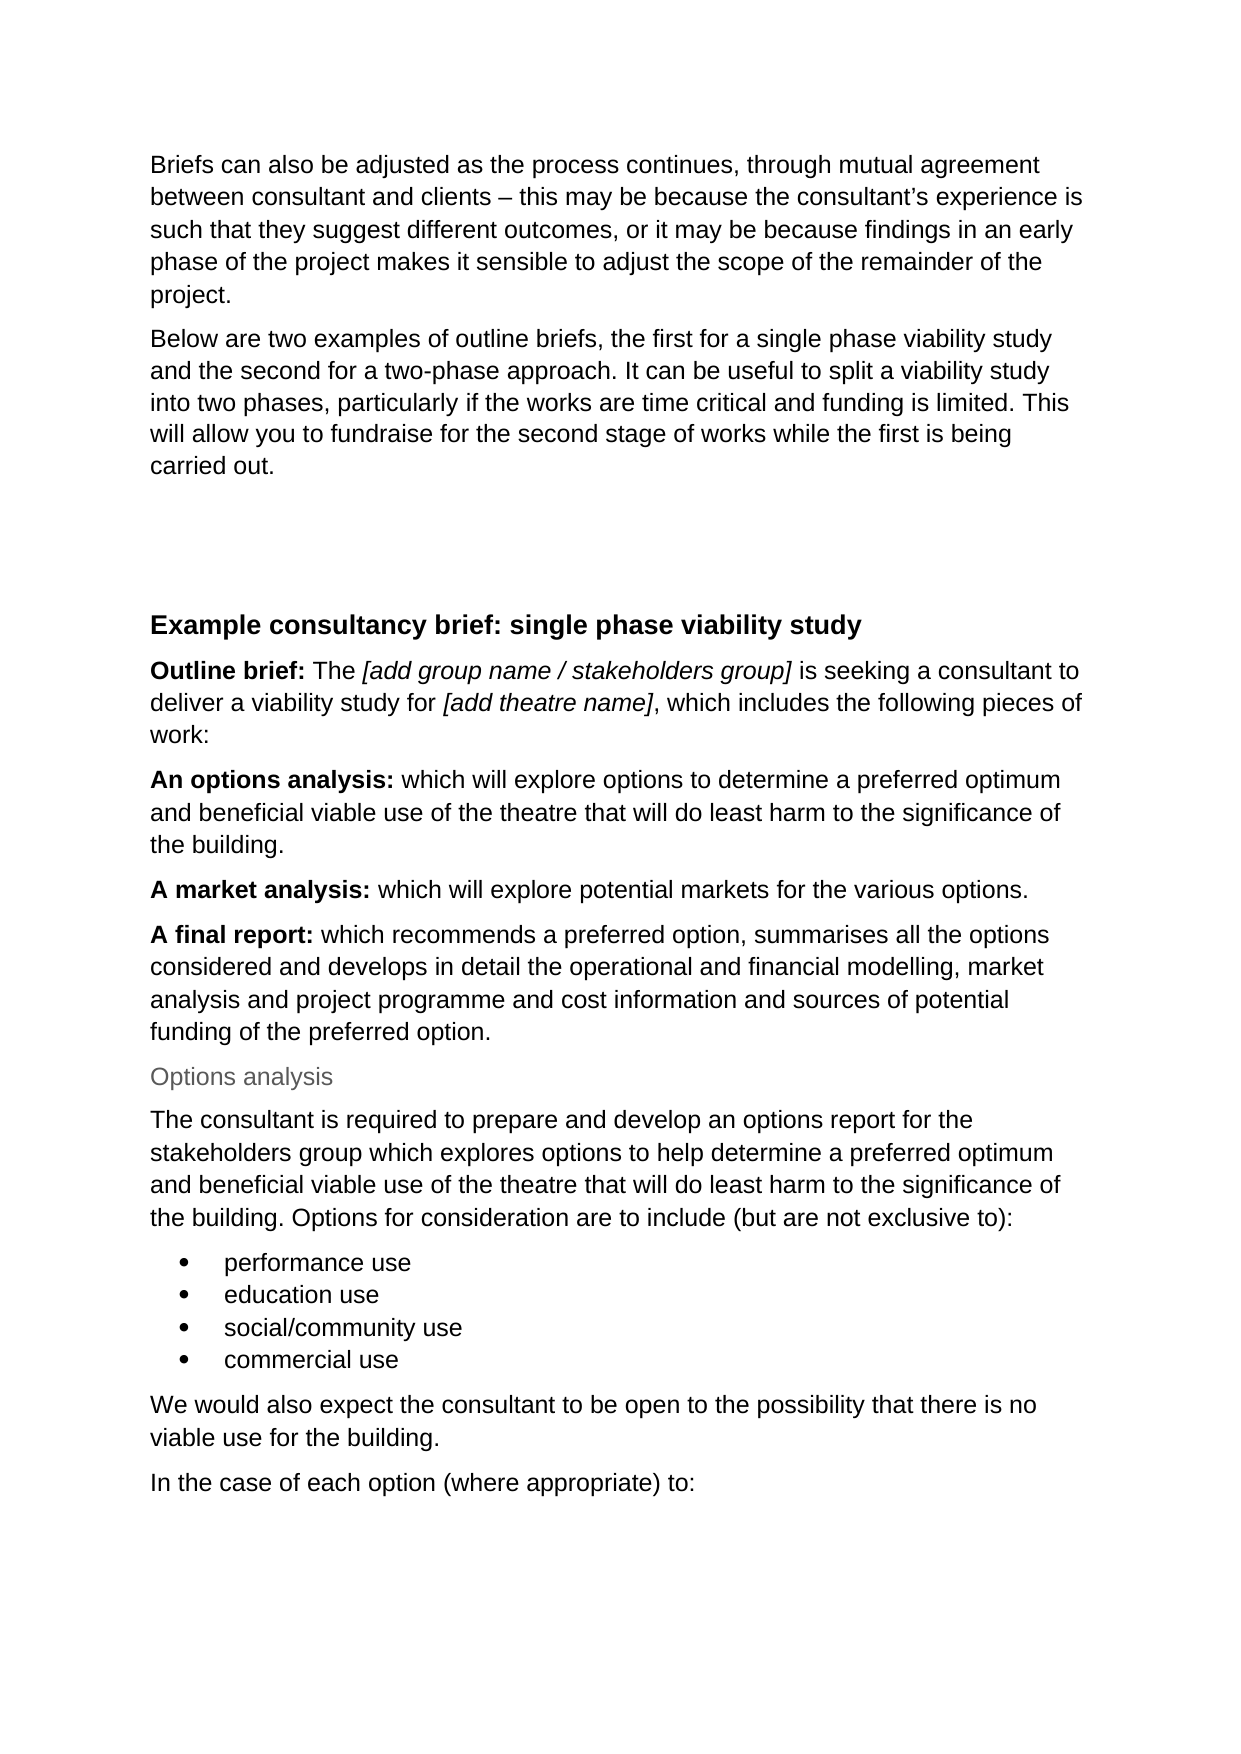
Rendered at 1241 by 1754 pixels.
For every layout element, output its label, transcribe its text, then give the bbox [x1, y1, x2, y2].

subtitle Example consultancy brief: single phase viability study [150, 609, 1090, 641]
text Below are two examples of outline briefs, the first for a single phase viability study and the second for a two-phase approach. It can be useful to split a viability study into two phases, particularly if the works are time critical and funding is limited. This will allow you to fundraise for the second stage of works while the first is being carried out. [150, 324, 1090, 479]
text Outline brief: The [add group name / stakeholders group] is seeking a consultant to deliver a viability study for [add theatre name], which includes the following pieces of work: [150, 656, 1090, 749]
text The consultant is required to prepare and develop an options report for the stakeholders group which explores options to help determine a preferred optimum and beneficial viable use of the theatre that will do least harm to the significance of the building. Options for consideration are to include (but are not exclusive to): [150, 1106, 1090, 1231]
list social/community use [179, 1313, 1090, 1342]
text A market analysis: which will explore potential markets for the various options. [150, 875, 1090, 904]
subtitle Options analysis [150, 1062, 1090, 1091]
list education use [179, 1280, 1090, 1309]
text Briefs can also be adjusted as the process continues, through mutual agreement between consultant and clients – this may be because the consultant’s experience is such that they suggest different outcomes, or it may be because findings in an early phase of the project makes it sensible to adjust the scope of the remainder of the project. [150, 150, 1090, 308]
text In the case of each option (where appropriate) to: [150, 1468, 1090, 1497]
text A final report: which recommends a preferred option, summarises all the options considered and develops in detail the operational and financial modelling, market analysis and project programme and cost information and sources of potential funding of the preferred option. [150, 920, 1090, 1046]
text An options analysis: which will explore options to determine a preferred optimum and beneficial viable use of the theatre that will do least harm to the significance of the building. [150, 765, 1090, 859]
list performance use [179, 1248, 1090, 1276]
text We would also expect the consultant to be open to the possibility that there is no viable use for the building. [150, 1391, 1090, 1452]
list commercial use [179, 1345, 1090, 1374]
